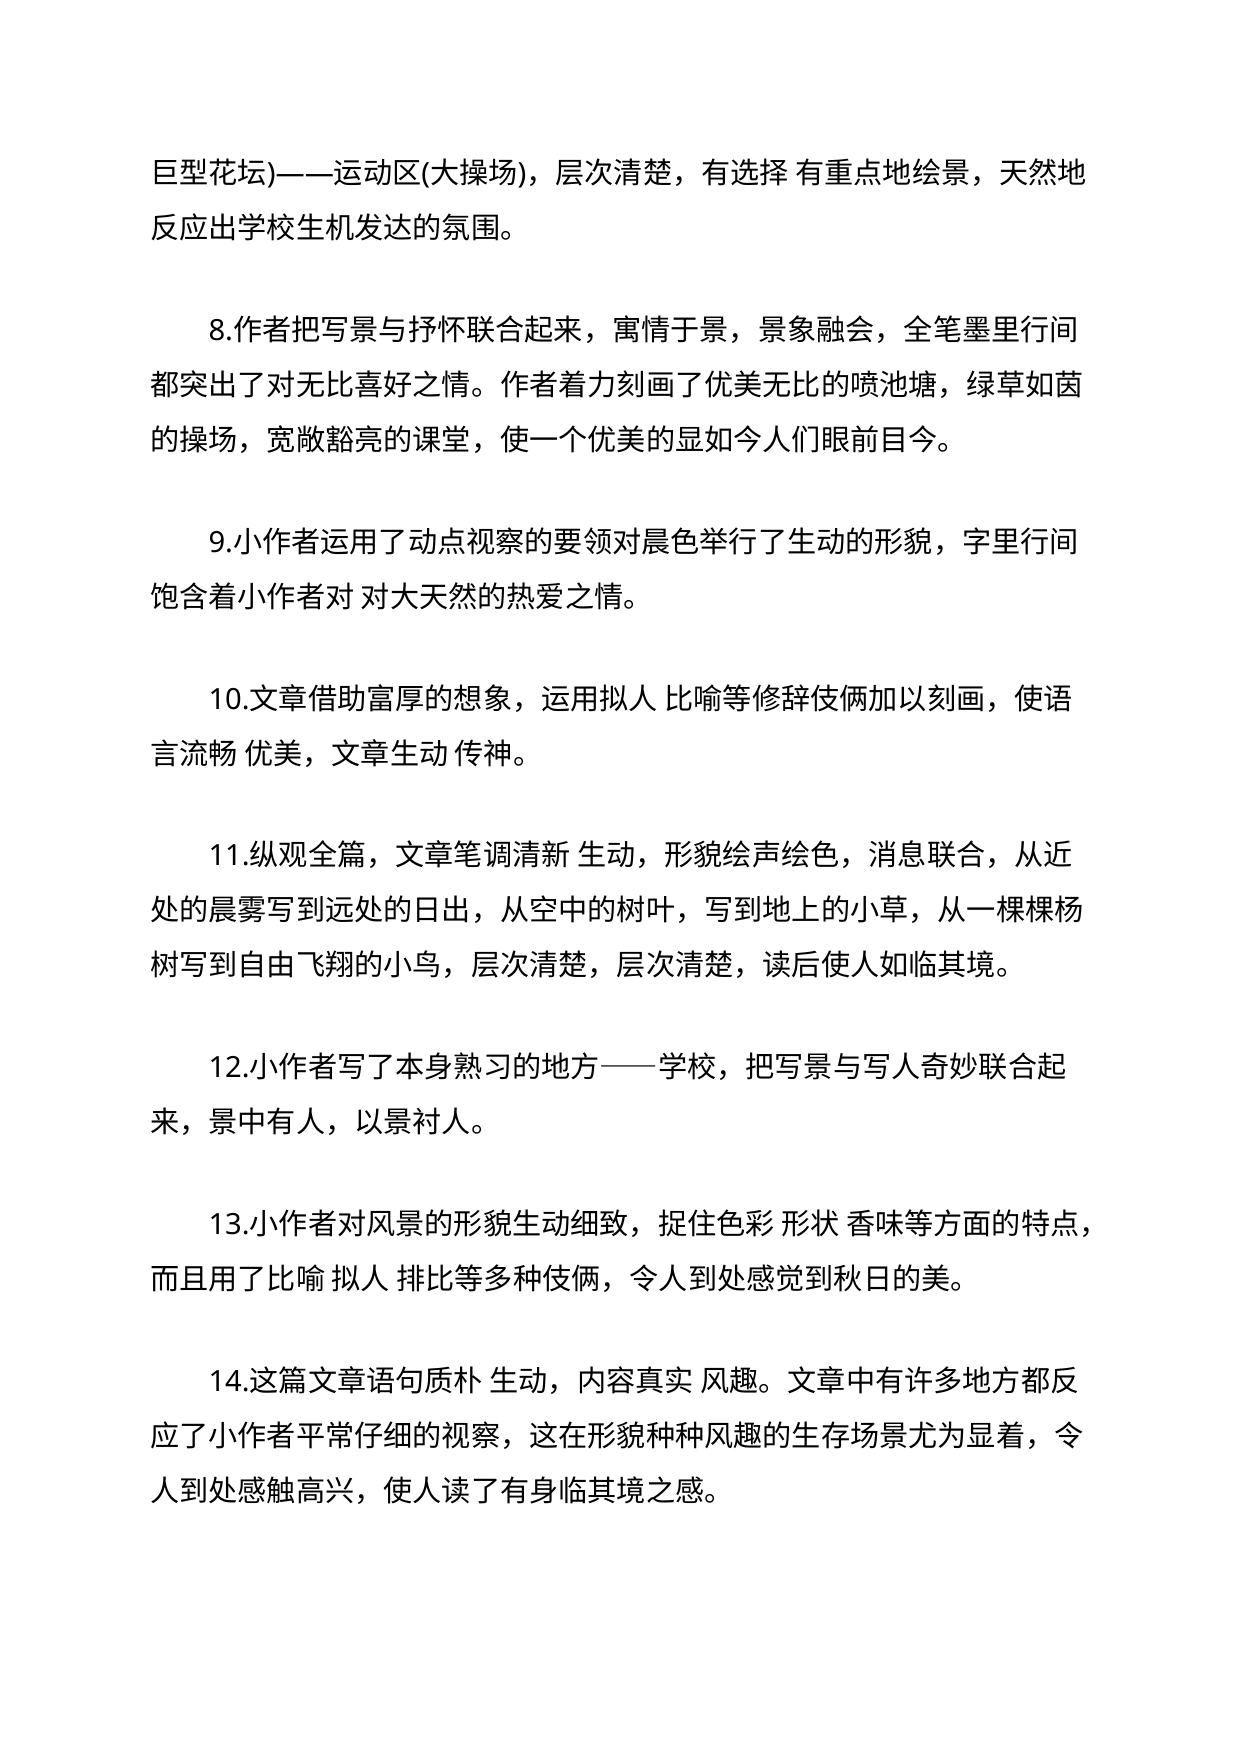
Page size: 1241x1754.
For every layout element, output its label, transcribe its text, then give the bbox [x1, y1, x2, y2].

text 10.文章借助富厚的想象，运用拟人 比喻等修辞伎俩加以刻画，使语言流畅 优美，文章生动 传神。 [150, 675, 1090, 772]
text 14.这篇文章语句质朴 生动，内容真实 风趣。文章中有许多地方都反应了小作者平常仔细的视察，这在形貌种种风趣的生存场景尤为显着，令人到处感触高兴，使人读了有身临其境之感。 [150, 1357, 1090, 1509]
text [150, 150, 1090, 247]
text 9.小作者运用了动点视察的要领对晨色举行了生动的形貌，字里行间饱含着小作者对 对大天然的热爱之情。 [150, 518, 1090, 616]
text 12.小作者写了本身熟习的地方——学校，把写景与写人奇妙联合起来，景中有人，以景衬人。 [150, 1044, 1090, 1141]
text 8.作者把写景与抒怀联合起来，寓情于景，景象融会，全笔墨里行间都突出了对无比喜好之情。作者着力刻画了优美无比的喷池塘，绿草如茵的操场，宽敞豁亮的课堂，使一个优美的显如今人们眼前目今。 [150, 307, 1090, 459]
text 11.纵观全篇，文章笔调清新 生动，形貌绘声绘色，消息联合，从近处的晨雾写到远处的日出，从空中的树叶，写到地上的小草，从一棵棵杨树写到自由飞翔的小鸟，层次清楚，层次清楚，读后使人如临其境。 [150, 832, 1090, 984]
text 13.小作者对风景的形貌生动细致，捉住色彩 形状 香味等方面的特点，而且用了比喻 拟人 排比等多种伎俩，令人到处感觉到秋日的美。 [150, 1200, 1090, 1298]
